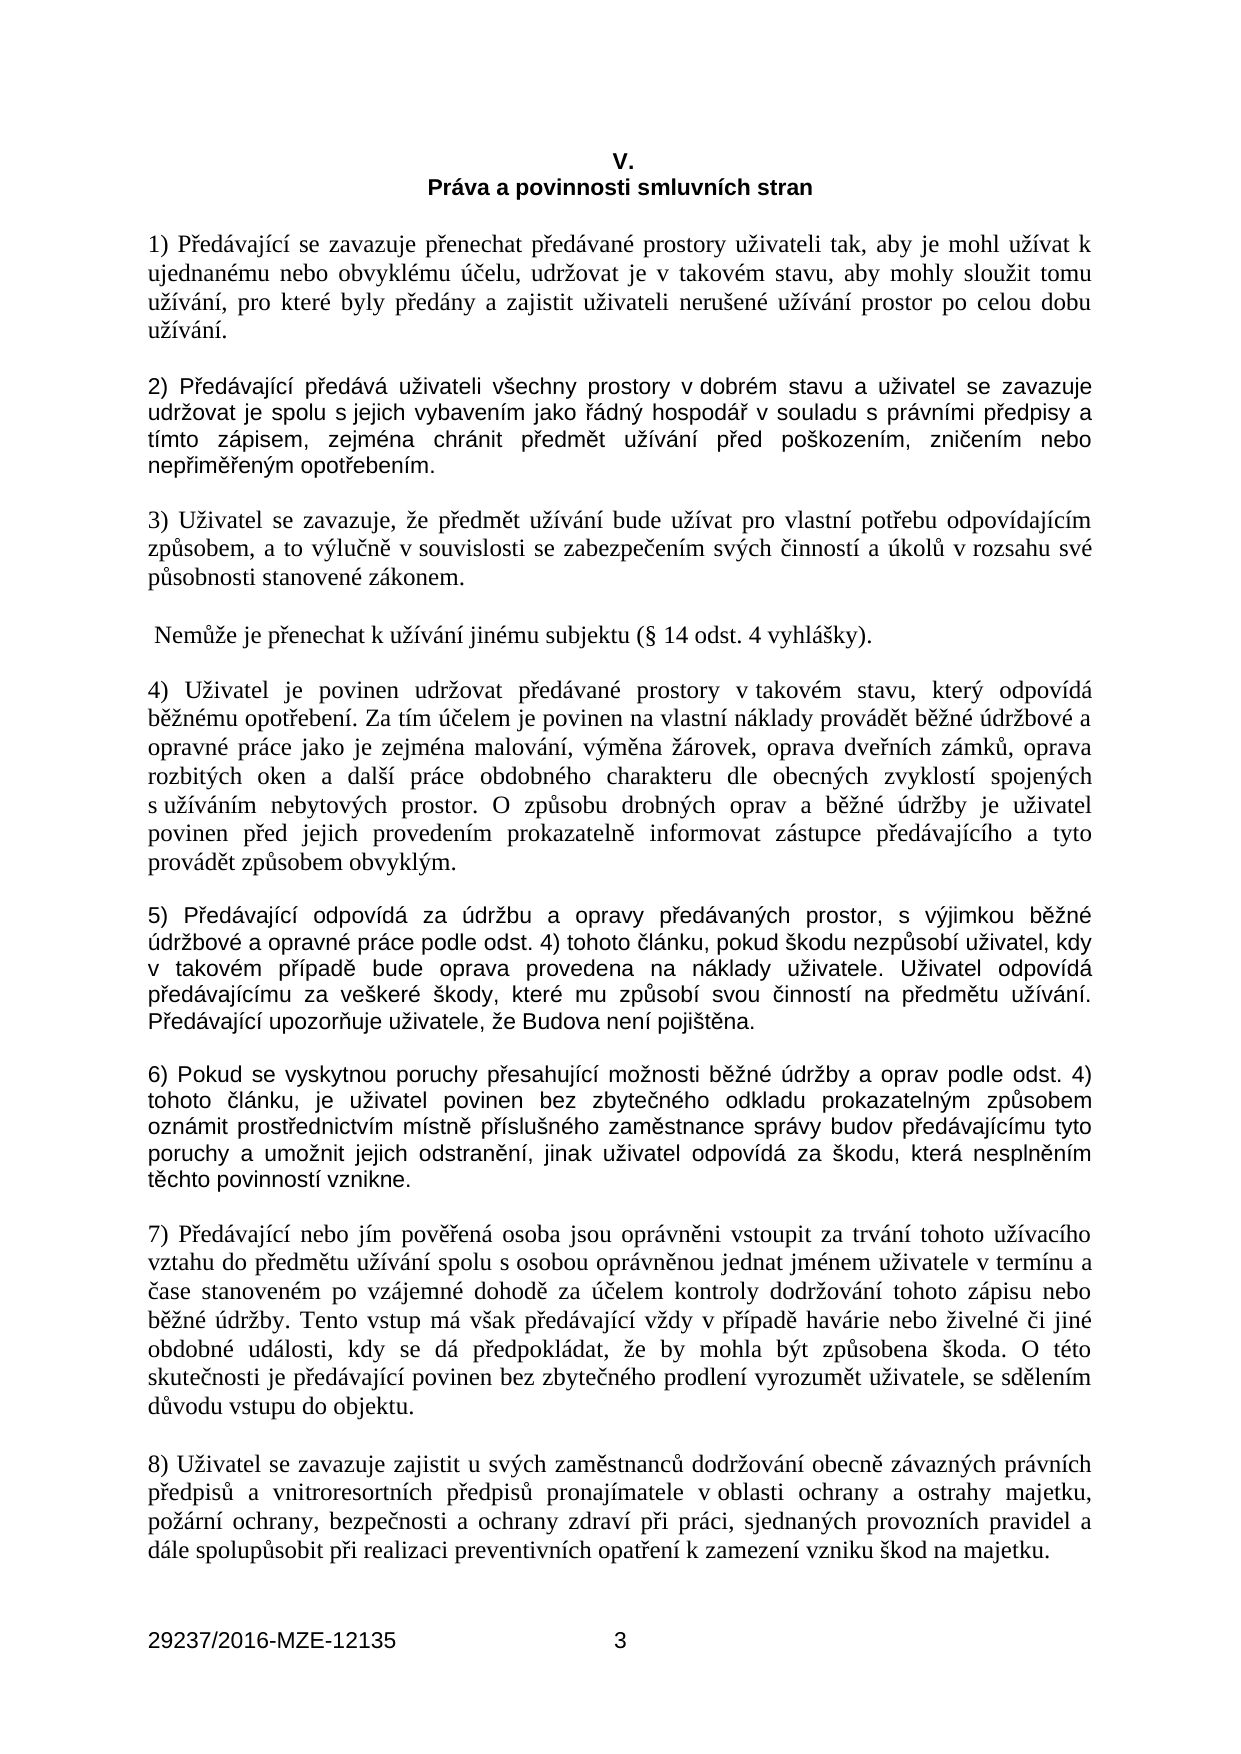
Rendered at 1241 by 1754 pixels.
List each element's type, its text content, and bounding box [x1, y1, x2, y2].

text Nemůže je přenechat k užívání jinému subjektu (§ 14 odst. 4 vyhlášky). [148, 620, 1092, 648]
text 5) Předávající odpovídá za údržbu a opravy předávaných prostor, s výjimkou běžné údržbové a opravné práce podle odst. 4) tohoto článku, pokud škodu nezpůsobí uživatel, kdy v takovém případě bude oprava provedena na náklady uživatele. Uživatel odpovídá předávajícímu za veškeré škody, které mu způsobí svou činností na předmětu užívání. Předávající upozorňuje uživatele, že Budova není pojištěna. [148, 902, 1092, 1034]
text Práva a povinnosti smluvních stran [148, 174, 1092, 200]
text 6) Pokud se vyskytnou poruchy přesahující možnosti běžné údržby a oprav podle odst. 4) tohoto článku, je uživatel povinen bez zbytečného odkladu prokazatelným způsobem oznámit prostřednictvím místně příslušného zaměstnance správy budov předávajícímu tyto poruchy a umožnit jejich odstranění, jinak uživatel odpovídá za škodu, která nesplněním těchto povinností vznikne. [148, 1061, 1092, 1192]
text 7) Předávající nebo jím pověřená osoba jsou oprávněni vstoupit za trvání tohoto užívacího vztahu do předmětu užívání spolu s osobou oprávněnou jednat jménem uživatele v termínu a čase stanoveném po vzájemné dohodě za účelem kontroly dodržování tohoto zápisu nebo běžné údržby. Tento vstup má však předávající vždy v případě havárie nebo živelné či jiné obdobné události, kdy se dá předpokládat, že by mohla být způsobena škoda. O této skutečnosti je předávající povinen bez zbytečného prodlení vyrozumět uživatele, se sdělením důvodu vstupu do objektu. [148, 1219, 1092, 1420]
text 1) Předávající se zavazuje přenechat předávané prostory uživateli tak, aby je mohl užívat k ujednanému nebo obvyklému účelu, udržovat je v takovém stavu, aby mohly sloužit tomu užívání, pro které byly předány a zajistit uživateli nerušené užívání prostor po celou dobu užívání. [148, 229, 1092, 344]
text 2) Předávající předává uživateli všechny prostory v dobrém stavu a uživatel se zavazuje udržovat je spolu s jejich vybavením jako řádný hospodář v souladu s právními předpisy a tímto zápisem, zejména chránit předmět užívání před poškozením, zničením nebo nepřiměřeným opotřebením. [148, 373, 1092, 478]
text 8) Uživatel se zavazuje zajistit u svých zaměstnanců dodržování obecně závazných právních předpisů a vnitroresortních předpisů pronajímatele v oblasti ochrany a ostrahy majetku, požární ochrany, bezpečnosti a ochrany zdraví při práci, sjednaných provozních pravidel a dále spolupůsobit při realizaci preventivních opatření k zamezení vzniku škod na majetku. [148, 1449, 1092, 1564]
text 4) Uživatel je povinen udržovat předávané prostory v takovém stavu, který odpovídá běžnému opotřebení. Za tím účelem je povinen na vlastní náklady provádět běžné údržbové a opravné práce jako je zejména malování, výměna žárovek, oprava dveřních zámků, oprava rozbitých oken a další práce obdobného charakteru dle obecných zvyklostí spojených s užíváním nebytových prostor. O způsobu drobných oprav a běžné údržby je uživatel povinen před jejich provedením prokazatelně informovat zástupce předávajícího a tyto provádět způsobem obvyklým. [148, 675, 1092, 876]
text V. [148, 148, 1092, 174]
text 3) Uživatel se zavazuje, že předmět užívání bude užívat pro vlastní potřebu odpovídajícím způsobem, a to výlučně v souvislosti se zabezpečením svých činností a úkolů v rozsahu své působnosti stanovené zákonem. [148, 505, 1092, 591]
